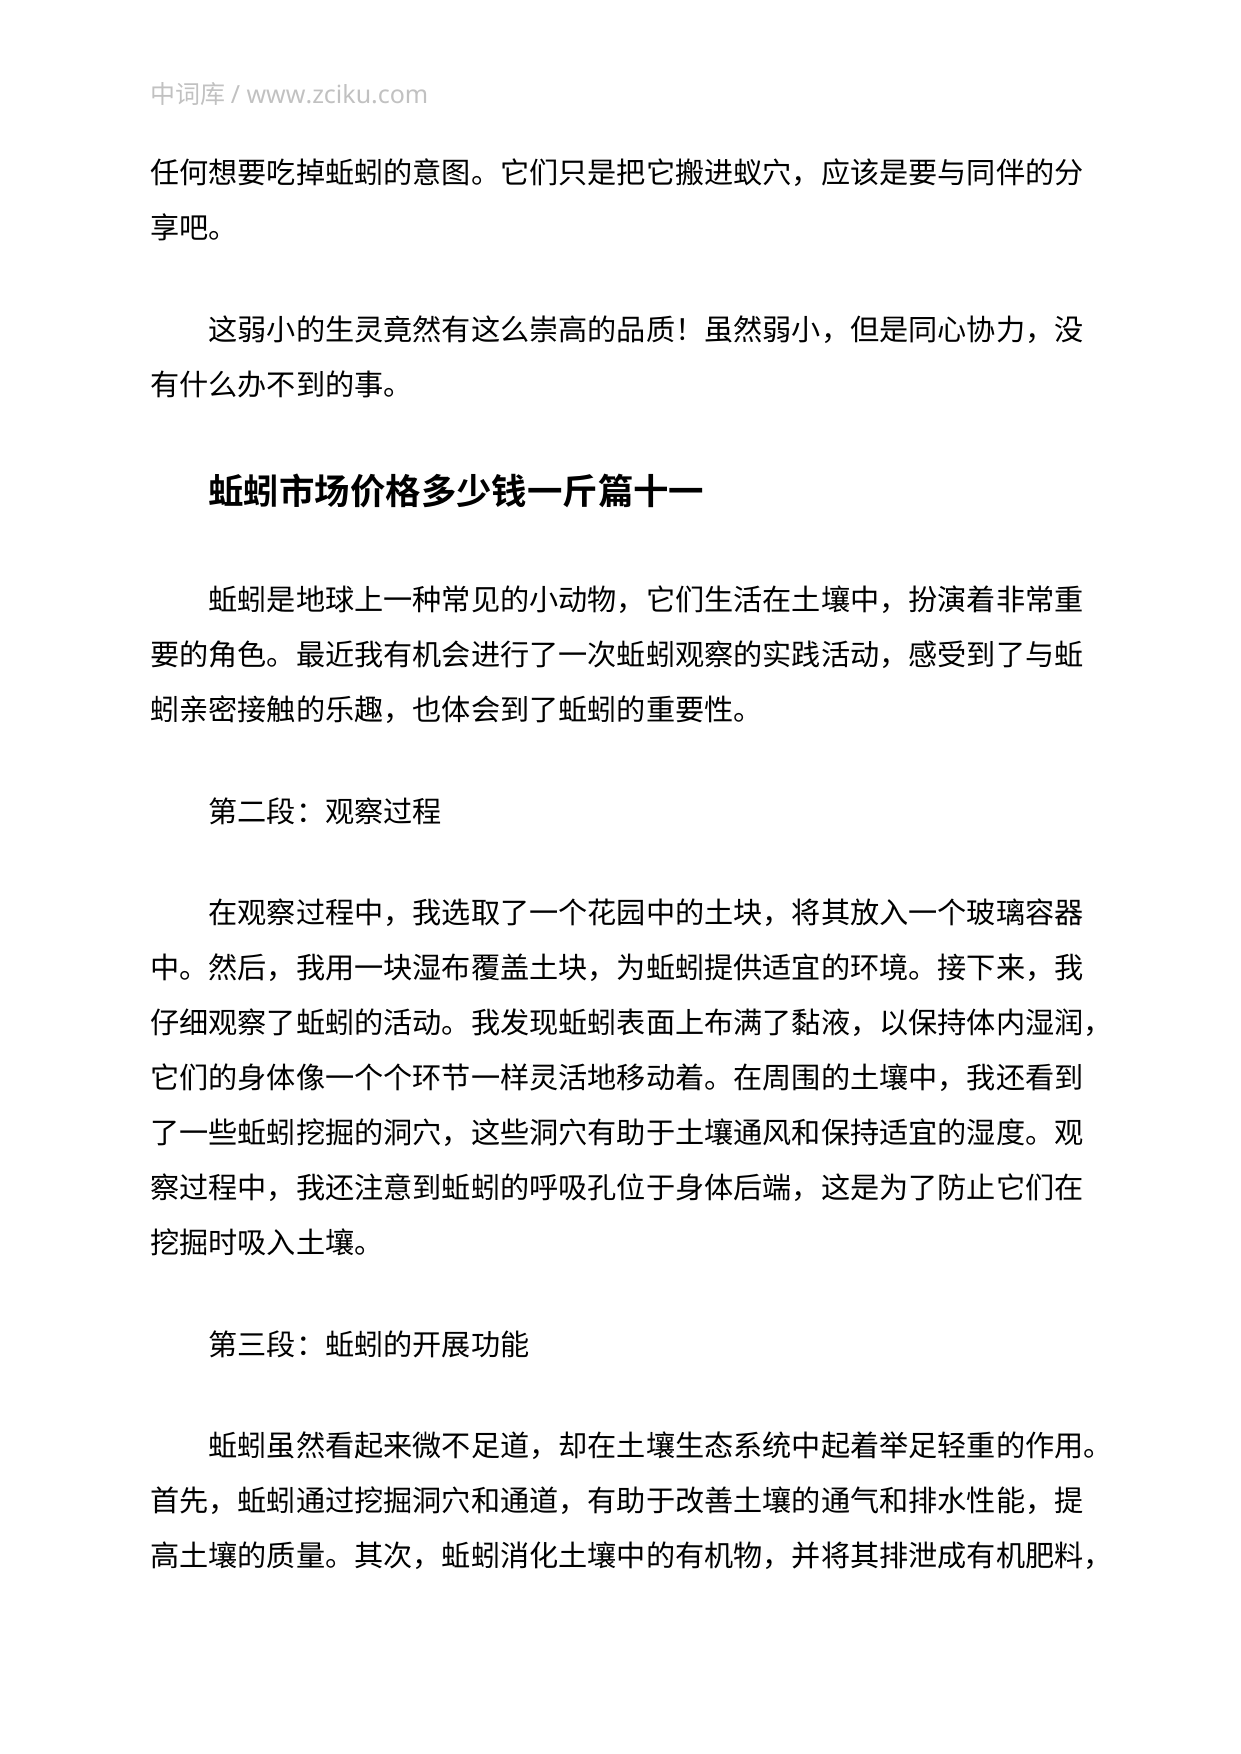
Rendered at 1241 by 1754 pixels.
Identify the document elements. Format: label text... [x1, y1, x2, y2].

text 蚯蚓市场价格多少钱一斤篇十一 [150, 463, 1090, 514]
text 蚯蚓是地球上一种常见的小动物，它们生活在土壤中，扮演着非常重要的角色。最近我有机会进行了一次蚯蚓观察的实践活动，感受到了与蚯蚓亲密接触的乐趣，也体会到了蚯蚓的重要性。 [150, 577, 1090, 729]
text 在观察过程中，我选取了一个花园中的土块，将其放入一个玻璃容器中。然后，我用一块湿布覆盖土块，为蚯蚓提供适宜的环境。接下来，我仔细观察了蚯蚓的活动。我发现蚯蚓表面上布满了黏液，以保持体内湿润，它们的身体像一个个环节一样灵活地移动着。在周围的土壤中，我还看到了一些蚯蚓挖掘的洞穴，这些洞穴有助于土壤通风和保持适宜的湿度。观察过程中，我还注意到蚯蚓的呼吸孔位于身体后端，这是为了防止它们在挖掘时吸入土壤。 [150, 890, 1090, 1262]
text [150, 1423, 1090, 1575]
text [150, 150, 1090, 247]
text 第二段：观察过程 [150, 788, 1090, 831]
text 第三段：蚯蚓的开展功能 [150, 1321, 1090, 1363]
text 这弱小的生灵竟然有这么崇高的品质！虽然弱小，但是同心协力，没有什么办不到的事。 [150, 307, 1090, 404]
